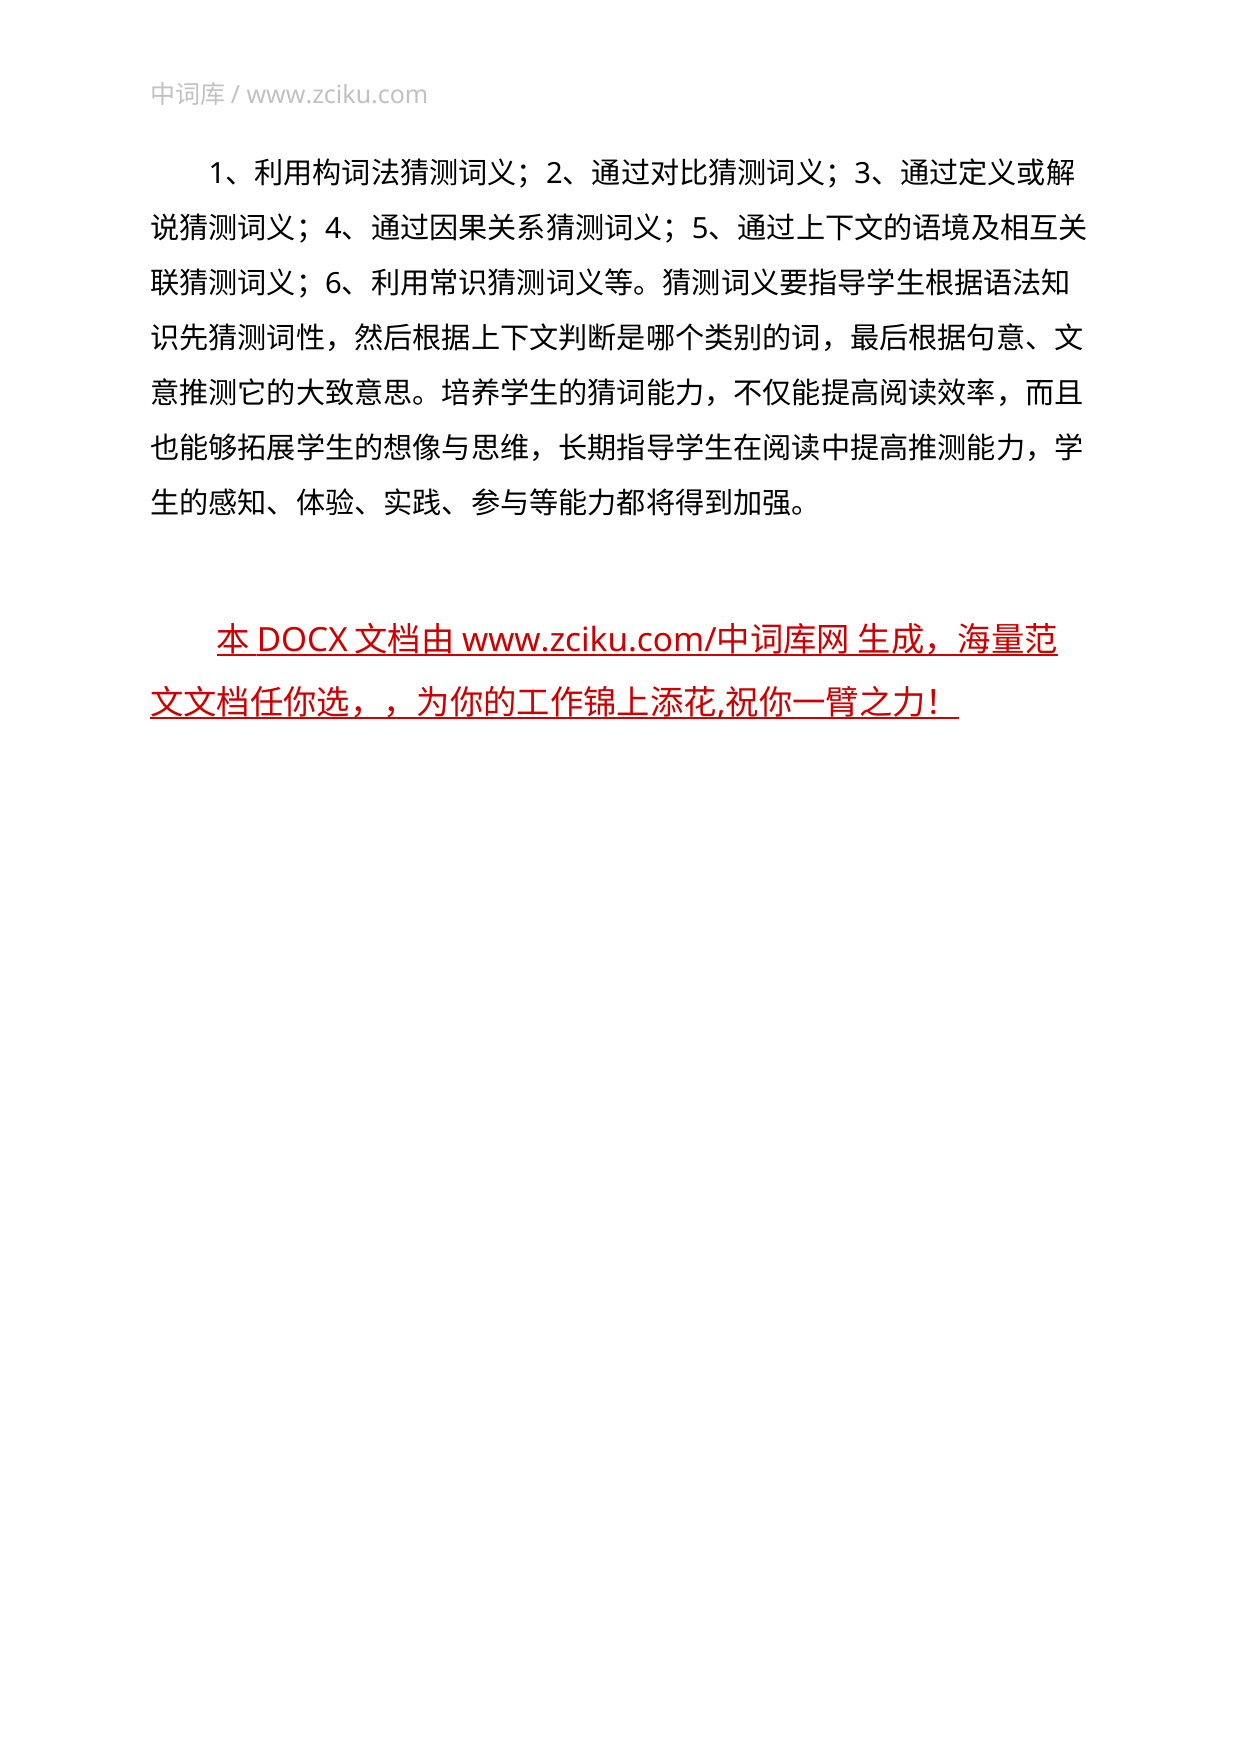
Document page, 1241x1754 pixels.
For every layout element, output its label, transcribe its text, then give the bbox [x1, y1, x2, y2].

text 1、利用构词法猜测词义；2、通过对比猜测词义；3、通过定义或解说猜测词义；4、通过因果关系猜测词义；5、通过上下文的语境及相互关联猜测词义；6、利用常识猜测词义等。猜测词义要指导学生根据语法知识先猜测词性，然后根据上下文判断是哪个类别的词，最后根据句意、文意推测它的大致意思。培养学生的猜词能力，不仅能提高阅读效率，而且也能够拓展学生的想像与思维，长期指导学生在阅读中提高推测能力，学生的感知、体验、实践、参与等能力都将得到加强。 [150, 150, 1090, 522]
text 本DOCX文档由 www.zciku.com/中词库网 生成，海量范文文档任你选，，为你的工作锦上添花,祝你一臂之力！ [150, 613, 1090, 724]
